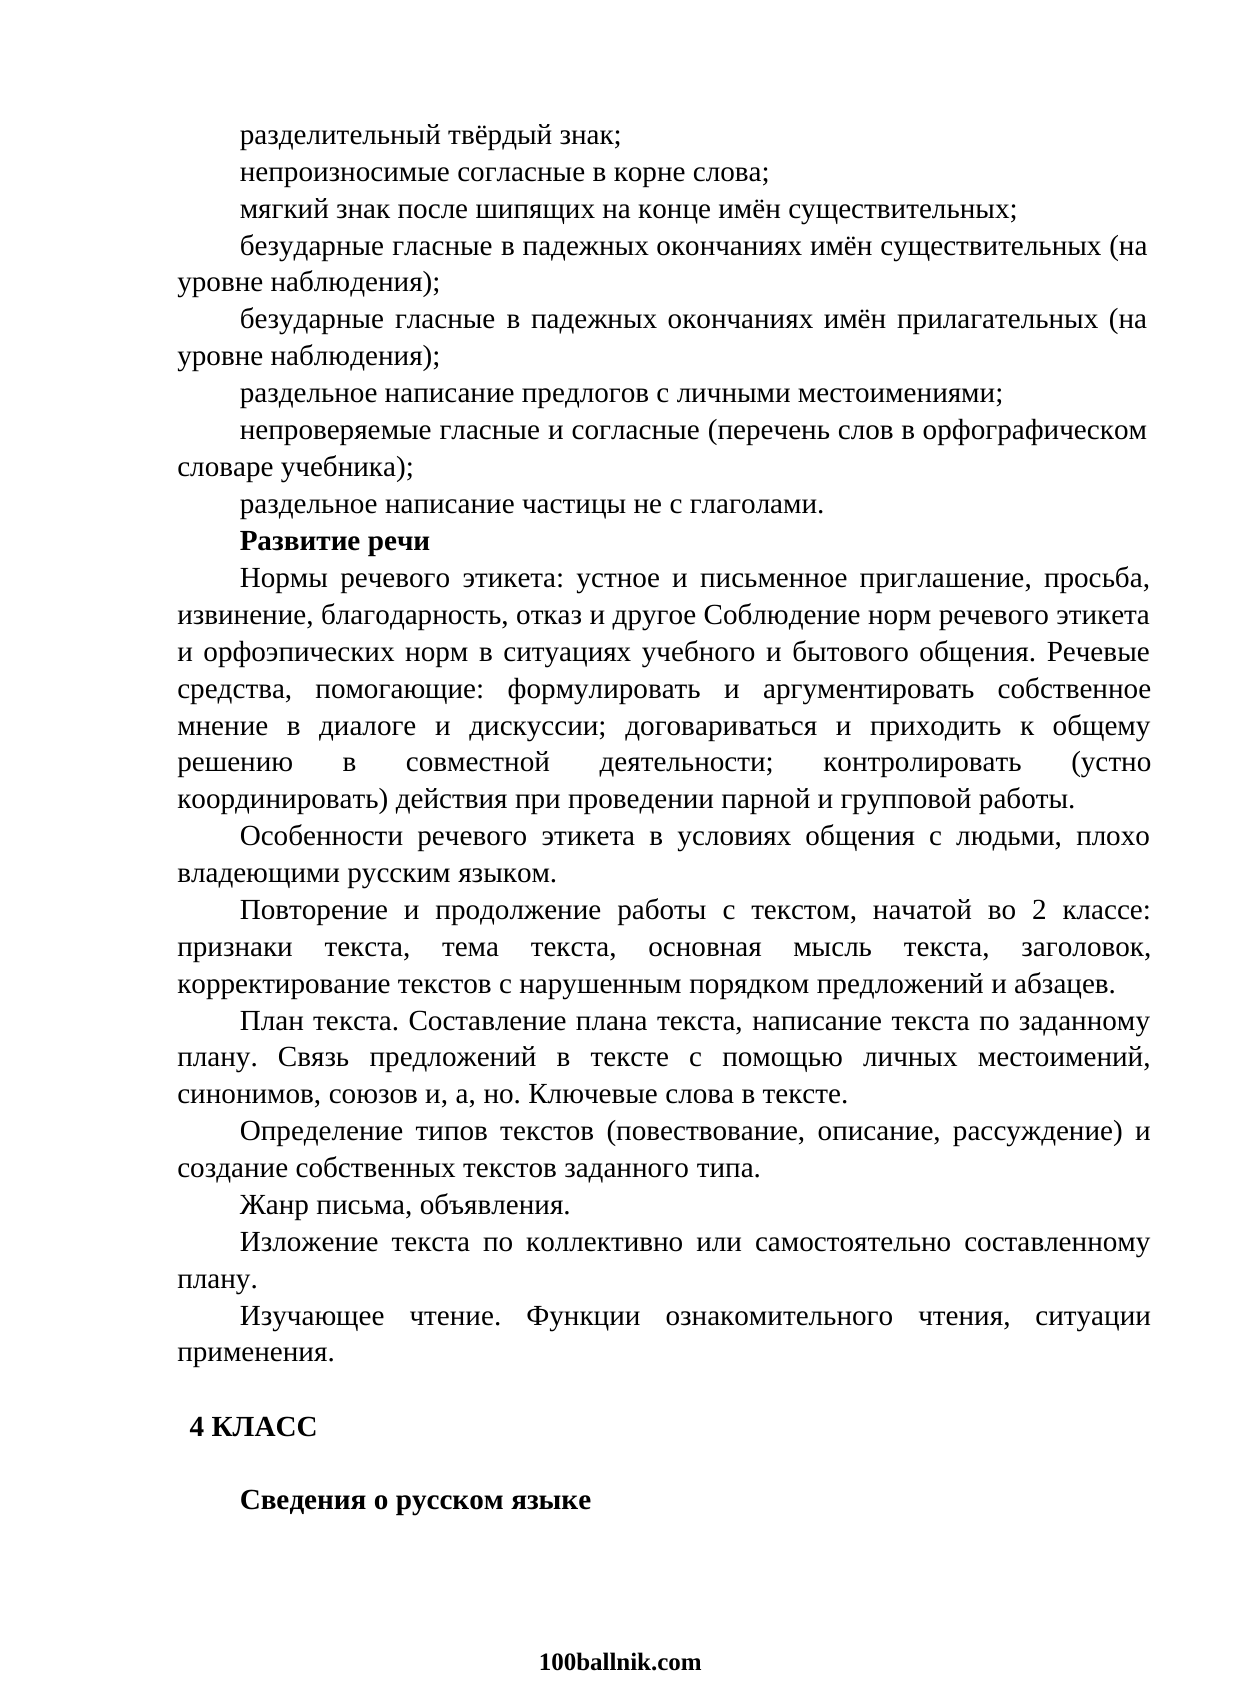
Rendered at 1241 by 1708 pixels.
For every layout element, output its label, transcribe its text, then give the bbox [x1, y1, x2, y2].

text раздельное написание предлогов с личными местоимениями; непроверяемые гласные и согласные (перечень слов в орфографическом [239, 376, 1163, 446]
text Повторение и продолжение работы с текстом, начатой во 2 классе: признаки текста, тема текста, основная мысль текста, заголовок, корректирование текстов с нарушенным порядком предложений и абзацев. [177, 892, 1151, 999]
text Особенности речевого этикета в условиях общения с людьми, плохо владеющими русским языком. [177, 818, 1151, 889]
text Определение типов текстов (повествование, описание, рассуждение) и создание собственных текстов заданного типа. [177, 1113, 1152, 1184]
text безударные гласные в падежных окончаниях имён прилагательных (на уровне наблюдения); [177, 302, 1163, 372]
text словаре учебника); [177, 449, 1163, 483]
text уровне наблюдения); [177, 265, 1163, 298]
text Изучающее чтение. Функции ознакомительного чтения, ситуации применения. [177, 1298, 1151, 1368]
text Нормы речевого этикета: устное и письменное приглашение, просьба, извинение, благодарность, отказ и другое Соблюдение норм речевого этикета и орфоэпических норм в ситуациях учебного и бытового общения. Речевые средства, помогающие: формулировать и аргументировать собственное мнение в диалоге и дискуссии; договариваться и приходить к общему решению в совместной деятельности; контролировать (устно координировать) действия при проведении парной и групповой работы. [177, 560, 1151, 815]
text мягкий знак после шипящих на конце имён существительных; безударные гласные в падежных окончаниях имён существительных (на [239, 191, 1151, 261]
text План текста. Составление плана текста, написание текста по заданному плану. Связь предложений в тексте с помощью личных местоимений, синонимов, союзов и, а, но. Ключевые слова в тексте. [177, 1003, 1151, 1110]
text Изложение текста по коллективно или самостоятельно составленному плану. [177, 1224, 1151, 1294]
subtitle КЛАСС [189, 1409, 1163, 1442]
subtitle Развитие речи [239, 523, 1163, 557]
text разделительный твёрдый знак; непроизносимые согласные в корне слова; [239, 117, 830, 187]
text раздельное написание частицы не с глаголами. [239, 486, 1163, 519]
text Жанр письма, объявления. [239, 1187, 1163, 1221]
text Сведения о русском языке [239, 1482, 1163, 1516]
